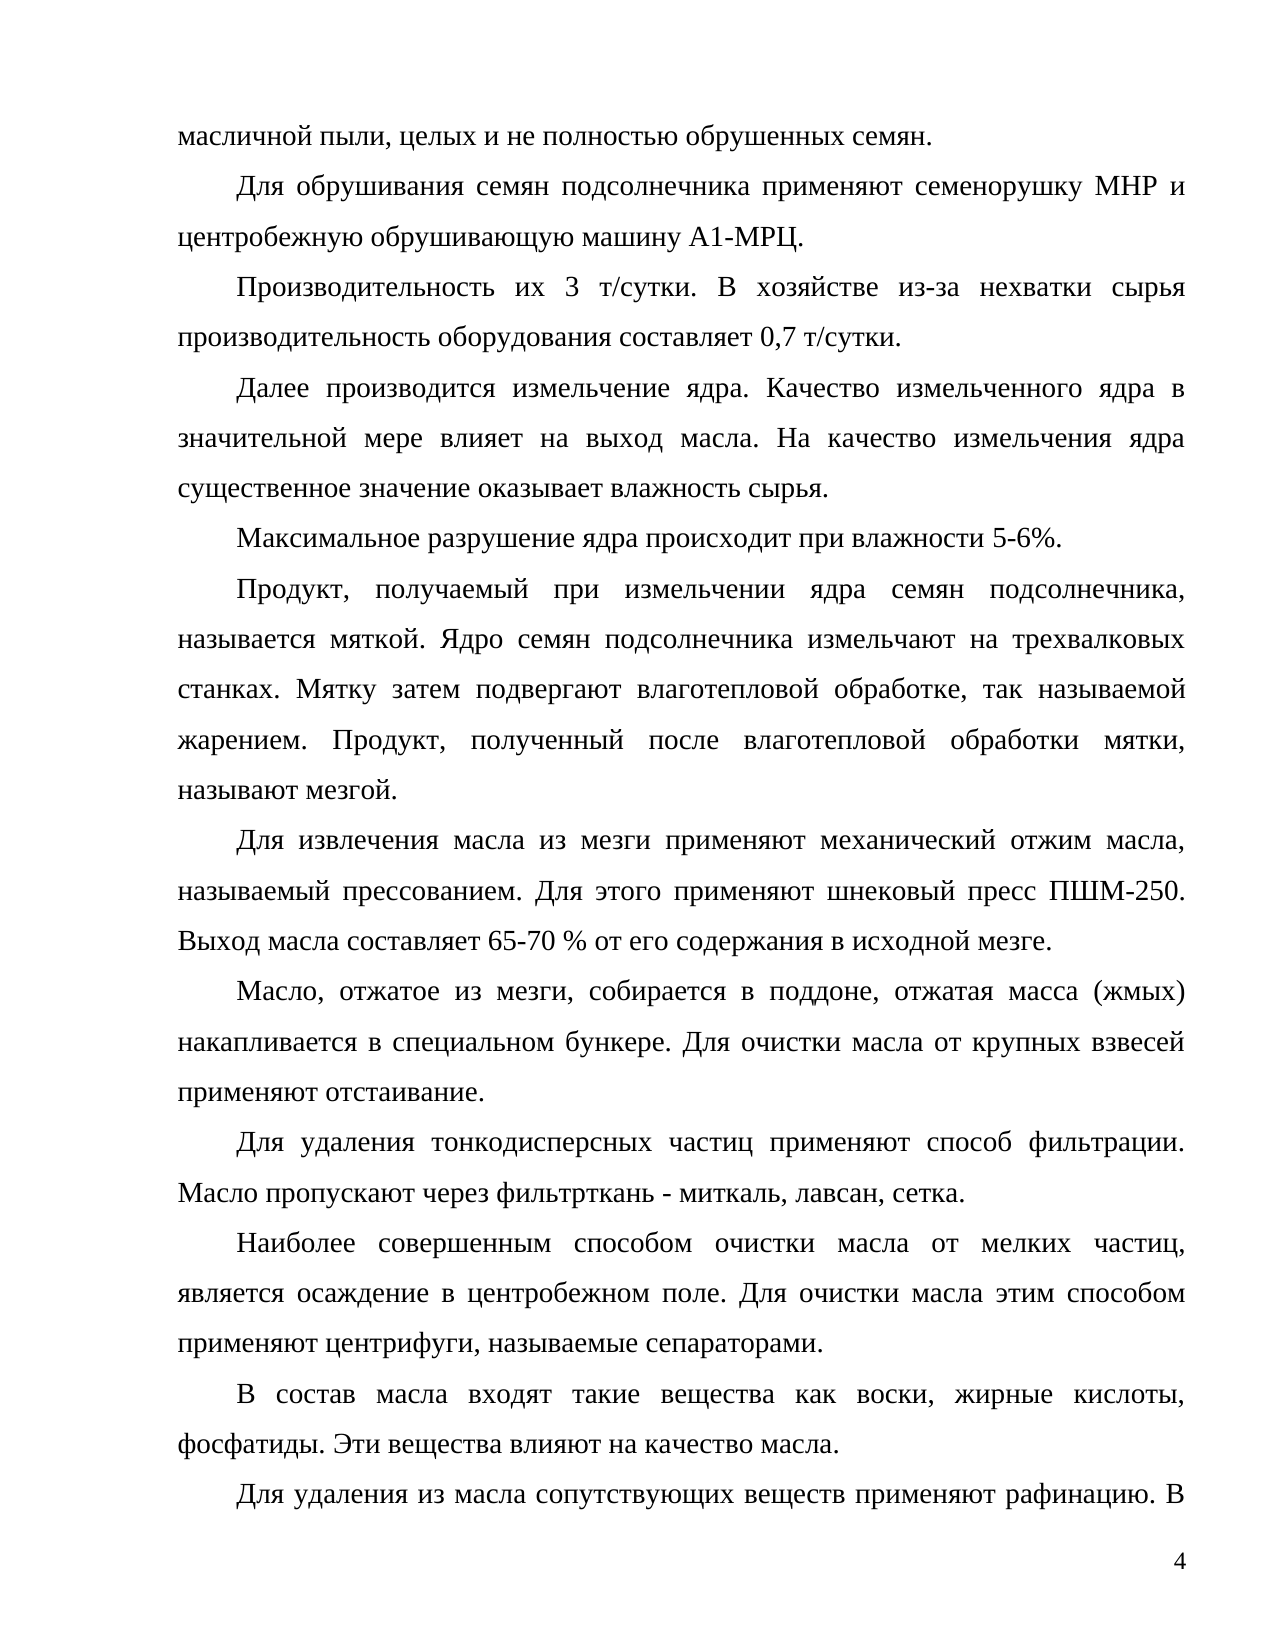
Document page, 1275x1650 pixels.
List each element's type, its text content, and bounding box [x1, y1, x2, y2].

text Для удаления тонкодисперсных частиц применяют способ фильтрации. Масло пропускают через фильтрткань - миткаль, лавсан, сетка. [177, 1124, 1186, 1208]
text Далее производится измельчение ядра. Качество измельченного ядра в значительной мере влияет на выход масла. На качество измельчения ядра существенное значение оказывает влажность сырья. [177, 370, 1186, 504]
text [177, 118, 1186, 152]
text В состав масла входят такие вещества как воски, жирные кислоты, фосфатиды. Эти вещества влияют на качество масла. [177, 1376, 1186, 1460]
text Продукт, получаемый при измельчении ядра семян подсолнечника, называется мяткой. Ядро семян подсолнечника измельчают на трехвалковых станках. Мятку затем подвергают влаготепловой обработке, так называемой жарением. Продукт, полученный после влаготепловой обработки мятки, называют мезгой. [177, 571, 1186, 806]
text Производительность их 3 т/сутки. В хозяйстве из-за нехватки сырья производительность оборудования составляет 0,7 т/сутки. [177, 269, 1186, 353]
text Максимальное разрушение ядра происходит при влажности 5-6%. [177, 521, 1186, 554]
text Масло, отжатое из мезги, собирается в поддоне, отжатая масса (жмых) накапливается в специальном бункере. Для очистки масла от крупных взвесей применяют отстаивание. [177, 973, 1186, 1108]
text Наиболее совершенным способом очистки масла от мелких частиц, является осаждение в центробежном поле. Для очистки масла этим способом применяют центрифуги, называемые сепараторами. [177, 1225, 1186, 1359]
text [177, 1477, 1186, 1510]
text Для извлечения масла из мезги применяют механический отжим масла, называемый прессованием. Для этого применяют шнековый пресс ПШМ-250. Выход масла составляет 65-70 % от его содержания в исходной мезге. [177, 822, 1186, 957]
text Для обрушивания семян подсолнечника применяют семенорушку МНР и центробежную обрушивающую машину А1-МРЦ. [177, 168, 1186, 252]
